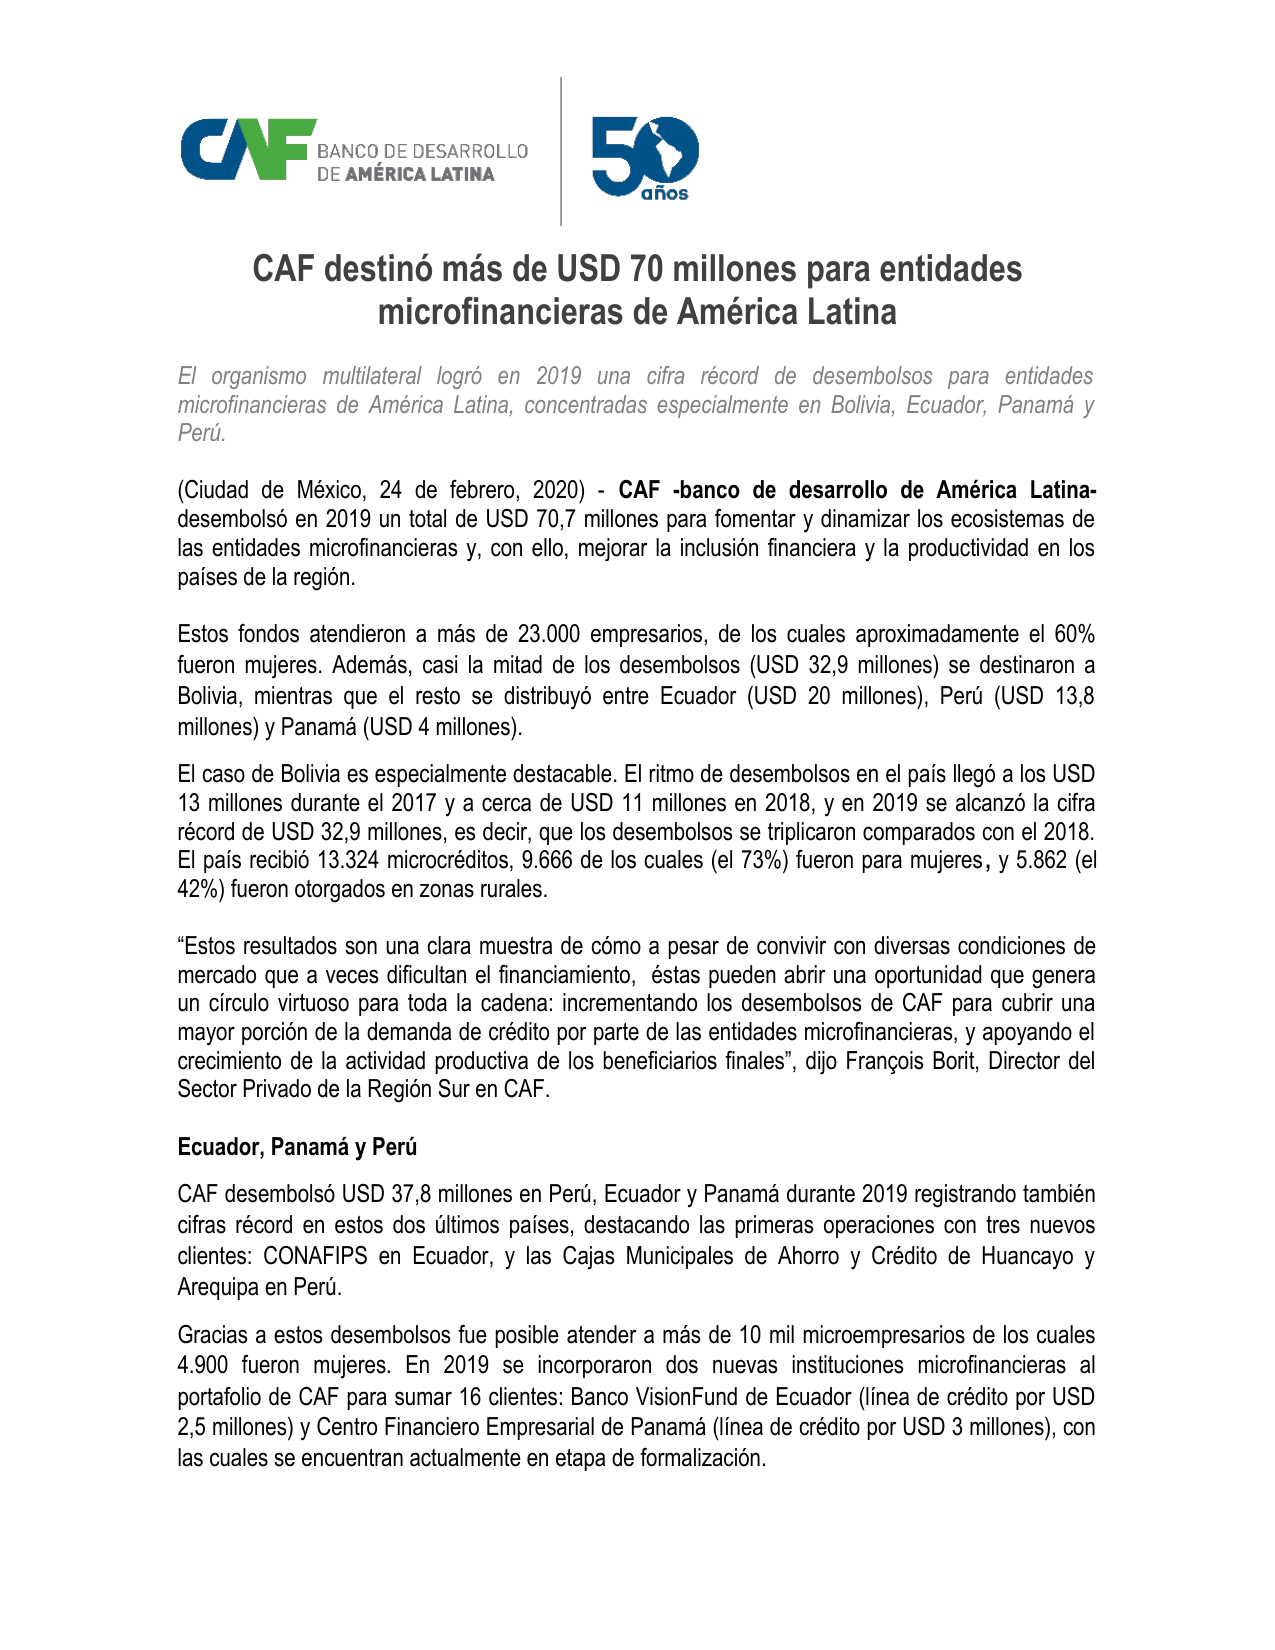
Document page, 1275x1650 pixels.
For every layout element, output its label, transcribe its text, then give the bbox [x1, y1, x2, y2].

text CAF desembolsó USD 37,8 millones en Perú, Ecuador y Panamá durante 2019 registrando también cifras récord en estos dos últimos países, destacando las primeras operaciones con tres nuevos clientes: CONAFIPS en Ecuador, y las Cajas Municipales de Ahorro y Crédito de Huancayo y Arequipa en Perú. [177, 1179, 1098, 1301]
text CAF destinó más de USD 70 millones para entidades microfinancieras de América Latina [177, 246, 1098, 332]
text Ecuador, Panamá y Perú [177, 1132, 1098, 1160]
picture [177, 73, 703, 230]
text Estos fondos atendieron a más de 23.000 empresarios, de los cuales aproximadamente el 60% fueron mujeres. Además, casi la mitad de los desembolsos (USD 32,9 millones) se destinaron a Bolivia, mientras que el resto se distribuyó entre Ecuador (USD 20 millones), Perú (USD 13,8 millones) y Panamá (USD 4 millones). [177, 619, 1098, 740]
text El organismo multilateral logró en 2019 una cifra récord de desembolsos para entidades microfinancieras de América Latina, concentradas especialmente en Bolivia, Ecuador, Panamá y Perú. [177, 361, 1098, 447]
text Gracias a estos desembolsos fue posible atender a más de 10 mil microempresarios de los cuales 4.900 fueron mujeres. En 2019 se incorporaron dos nuevas instituciones microfinancieras al portafolio de CAF para sumar 16 clientes: Banco VisionFund de Ecuador (línea de crédito por USD 2,5 millones) y Centro Financiero Empresarial de Panamá (línea de crédito por USD 3 millones), con las cuales se encuentran actualmente en etapa de formalización. [177, 1319, 1098, 1472]
text El caso de Bolivia es especialmente destacable. El ritmo de desembolsos en el país llegó a los USD 13 millones durante el 2017 y a cerca de USD 11 millones en 2018, y en 2019 se alcanzó la cifra récord de USD 32,9 millones, es decir, que los desembolsos se triplicaron comparados con el 2018. El país recibió 13.324 microcréditos, 9.666 de los cuales (el 73%) fueron para mujeres, y 5.862 (el 42%) fueron otorgados en zonas rurales. [177, 759, 1098, 902]
text “Estos resultados son una clara muestra de cómo a pesar de convivir con diversas condiciones de mercado que a veces dificultan el financiamiento, éstas pueden abrir una oportunidad que genera un círculo virtuoso para toda la cadena: incrementando los desembolsos de CAF para cubrir una mayor porción de la demanda de crédito por parte de las entidades microfinancieras, y apoyando el crecimiento de la actividad productiva de los beneficiarios finales”, dijo François Borit, Director del Sector Privado de la Región Sur en CAF. [177, 931, 1098, 1103]
text (Ciudad de México, 24 de febrero, 2020) - CAF -banco de desarrollo de América Latina- desembolsó en 2019 un total de USD 70,7 millones para fomentar y dinamizar los ecosistemas de las entidades microfinancieras y, con ello, mejorar la inclusión financiera y la productividad en los países de la región. [177, 476, 1098, 590]
